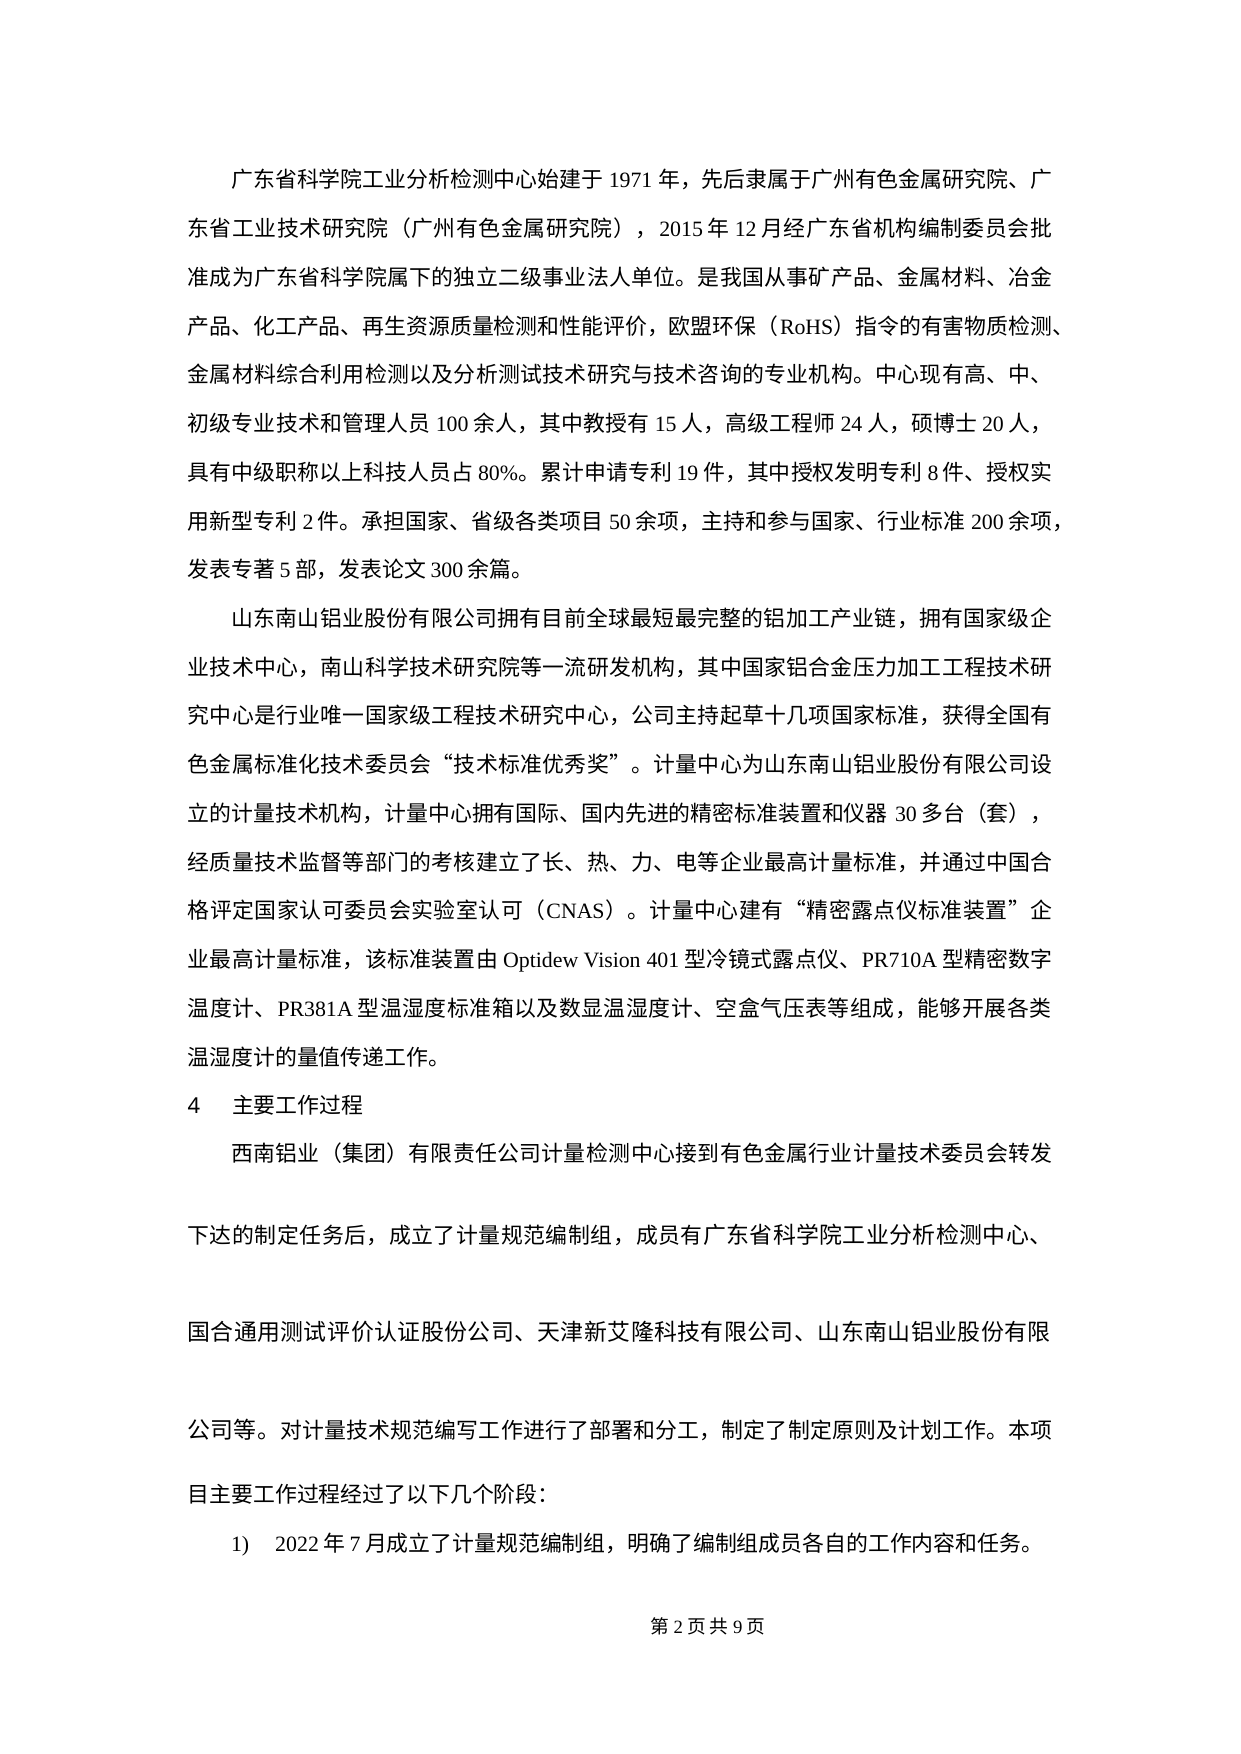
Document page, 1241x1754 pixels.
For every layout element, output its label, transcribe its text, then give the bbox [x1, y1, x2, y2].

list 2022年7月成立了计量规范编制组，明确了编制组成员各自的工作内容和任务。 [187, 1525, 1053, 1558]
text 西南铝业（集团）有限责任公司计量检测中心接到有色金属行业计量技术委员会转发下达的制定任务后，成立了计量规范编制组，成员有广东省科学院工业分析检测中心、国合通用测试评价认证股份公司、天津新艾隆科技有限公司、山东南山铝业股份有限公司等。对计量技术规范编写工作进行了部署和分工，制定了制定原则及计划工作。本项目主要工作过程经过了以下几个阶段： [187, 1136, 1053, 1509]
list 主要工作过程 [187, 1087, 1053, 1120]
list 山东南山铝业股份有限公司拥有目前全球最短最完整的铝加工产业链，拥有国家级企业技术中心，南山科学技术研究院等一流研发机构，其中国家铝合金压力加工工程技术研究中心是行业唯一国家级工程技术研究中心，公司主持起草十几项国家标准，获得全国有色金属标准化技术委员会“技术标准优秀奖”。计量中心为山东南山铝业股份有限公司设立的计量技术机构，计量中心拥有国际、国内先进的精密标准装置和仪器30多台（套），经质量技术监督等部门的考核建立了长、热、力、电等企业最高计量标准，并通过中国合格评定国家认可委员会实验室认可（CNAS）。计量中心建有“精密露点仪标准装置”企业最高计量标准，该标准装置由Optidew Vision 401型冷镜式露点仪、PR710A型精密数字温度计、PR381A型温湿度标准箱以及数显温湿度计、空盒气压表等组成，能够开展各类温湿度计的量值传递工作。 [187, 600, 1053, 1072]
list 广东省科学院工业分析检测中心始建于1971 年，先后隶属于广州有色金属研究院、广东省工业技术研究院（广州有色金属研究院），2015年12月经广东省机构编制委员会批准成为广东省科学院属下的独立二级事业法人单位。是我国从事矿产品、金属材料、冶金产品、化工产品、再生资源质量检测和性能评价，欧盟环保（RoHS）指令的有害物质检测、金属材料综合利用检测以及分析测试技术研究与技术咨询的专业机构。中心现有高、中、初级专业技术和管理人员100余人，其中教授有15人，高级工程师24人，硕博士20人，具有中级职称以上科技人员占80%。累计申请专利19件，其中授权发明专利8件、授权实用新型专利2件。承担国家、省级各类项目50余项，主持和参与国家、行业标准200余项，发表专著5部，发表论文300余篇。 [187, 162, 1053, 584]
